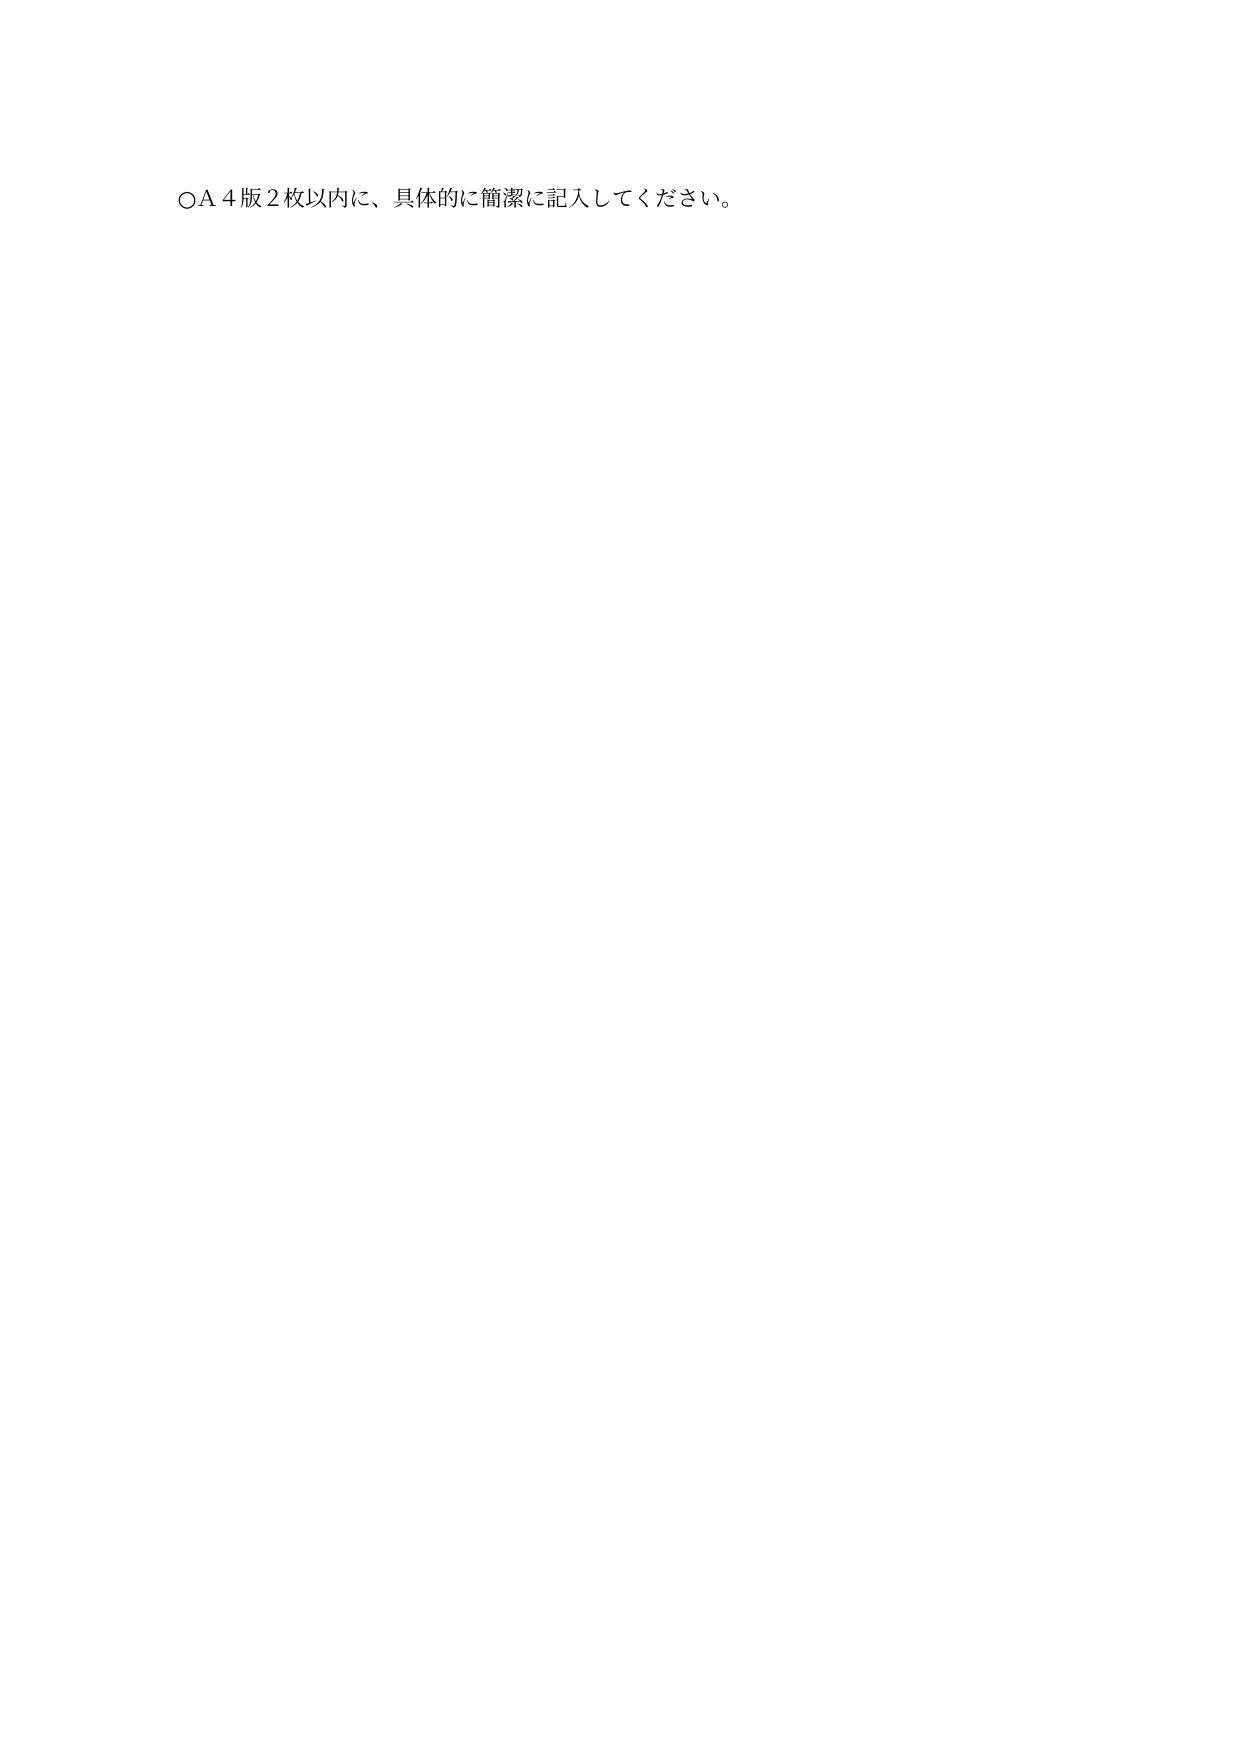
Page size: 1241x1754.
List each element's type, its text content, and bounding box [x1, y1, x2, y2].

text ○Ａ４版２枚以内に、具体的に簡潔に記入してください。 [177, 179, 1063, 215]
